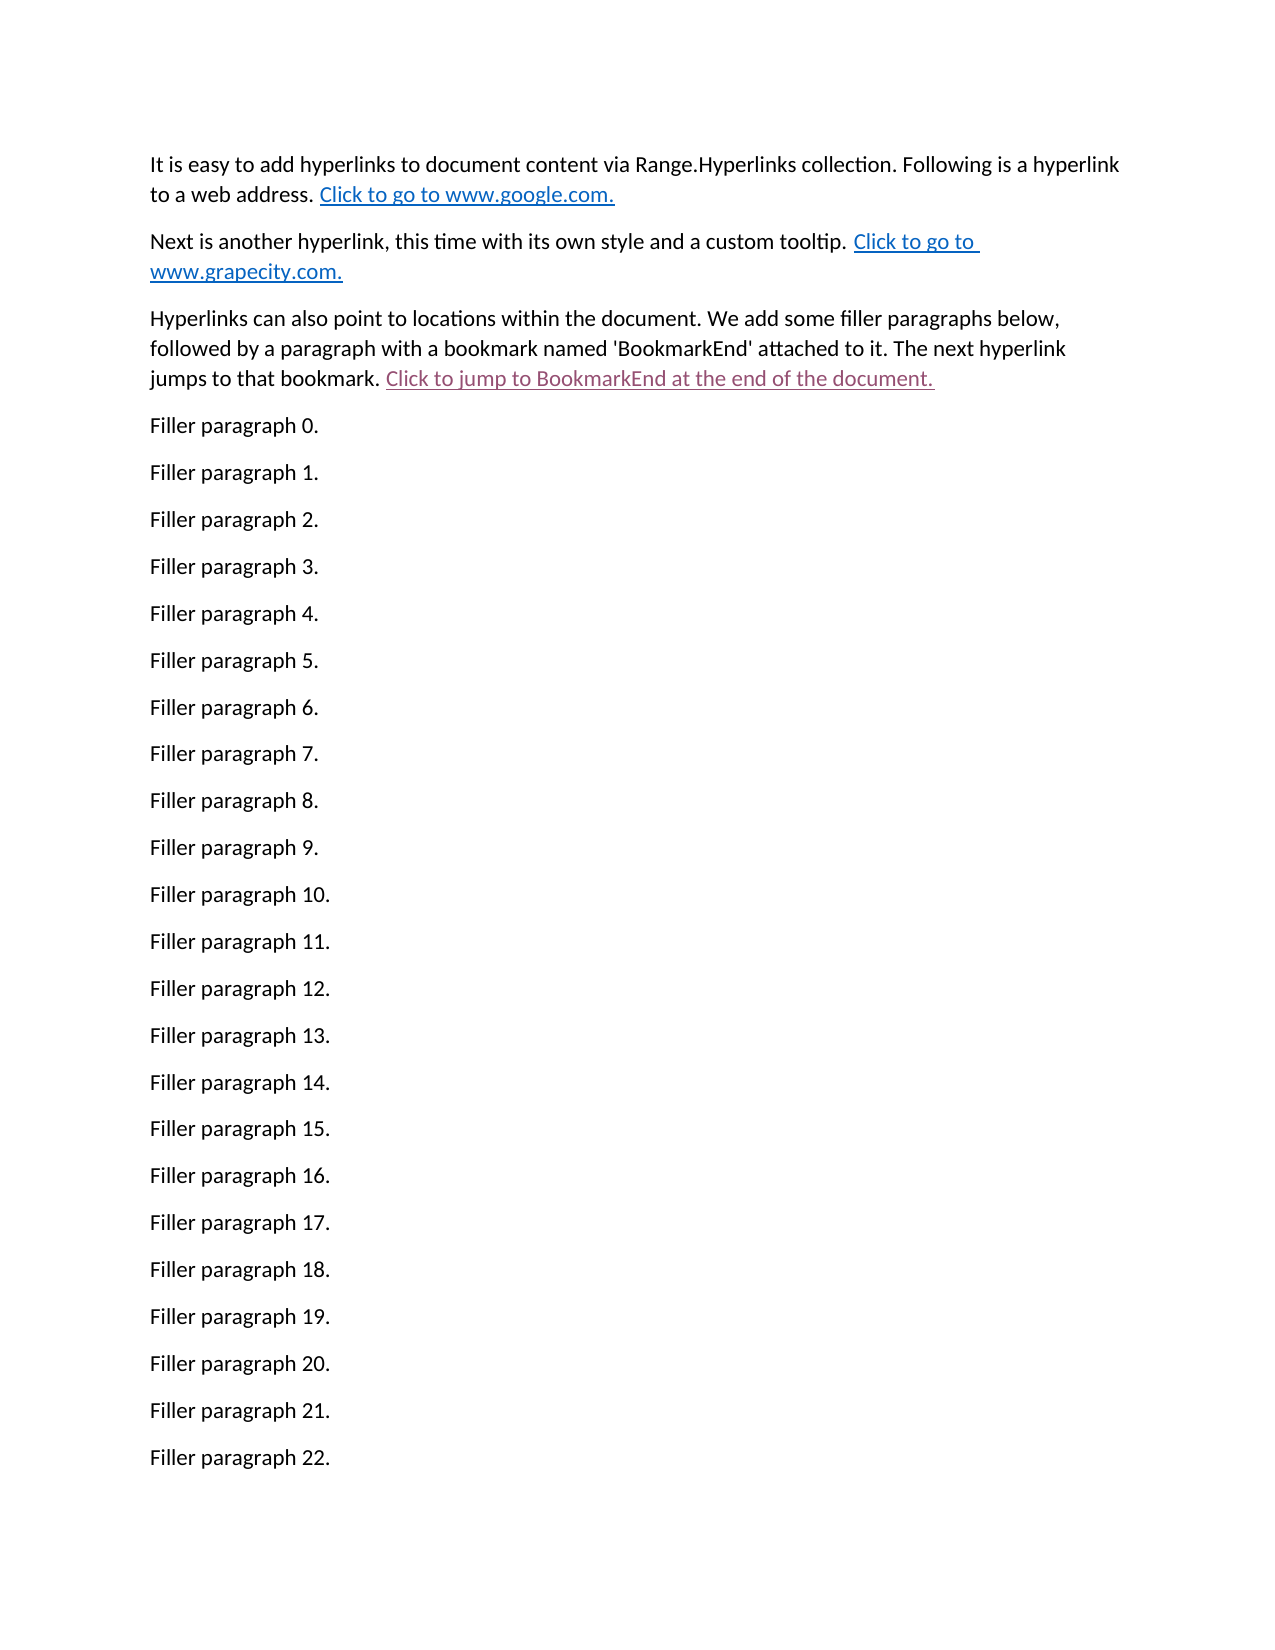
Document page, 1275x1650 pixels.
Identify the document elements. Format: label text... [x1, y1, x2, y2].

text Filler paragraph 17. [150, 1208, 1125, 1236]
text Filler paragraph 12. [150, 974, 1125, 1002]
text Filler paragraph 19. [150, 1302, 1125, 1330]
text Filler paragraph 14. [150, 1068, 1125, 1096]
text Filler paragraph 8. [150, 786, 1125, 814]
text Filler paragraph 18. [150, 1255, 1125, 1283]
text Filler paragraph 11. [150, 927, 1125, 955]
text Filler paragraph 20. [150, 1349, 1125, 1377]
text Hyperlinks can also point to locations within the document. We add some filler paragraphs below, followed by a paragraph with a bookmark named 'BookmarkEnd' attached to it. The next hyperlink jumps to that bookmark. Click to jump to BookmarkEnd at the end of the document. [150, 304, 1125, 393]
text Filler paragraph 13. [150, 1021, 1125, 1049]
text Filler paragraph 7. [150, 739, 1125, 768]
text Filler paragraph 4. [150, 599, 1125, 627]
text Filler paragraph 2. [150, 505, 1125, 533]
text Filler paragraph 9. [150, 833, 1125, 861]
text Filler paragraph 0. [150, 411, 1125, 439]
text Filler paragraph 1. [150, 458, 1125, 486]
text Filler paragraph 22. [150, 1443, 1125, 1471]
text It is easy to add hyperlinks to document content via Range.Hyperlinks collection. Following is a hyperlink to a web address. Click to go to www.google.com. [150, 150, 1125, 208]
text Filler paragraph 10. [150, 880, 1125, 908]
text Filler paragraph 21. [150, 1396, 1125, 1424]
text Filler paragraph 5. [150, 646, 1125, 674]
text Filler paragraph 16. [150, 1161, 1125, 1189]
text Filler paragraph 15. [150, 1114, 1125, 1143]
text Next is another hyperlink, this time with its own style and a custom tooltip. Click to go to www.grapecity.com. [150, 227, 1125, 285]
text Filler paragraph 6. [150, 693, 1125, 721]
text Filler paragraph 3. [150, 552, 1125, 580]
